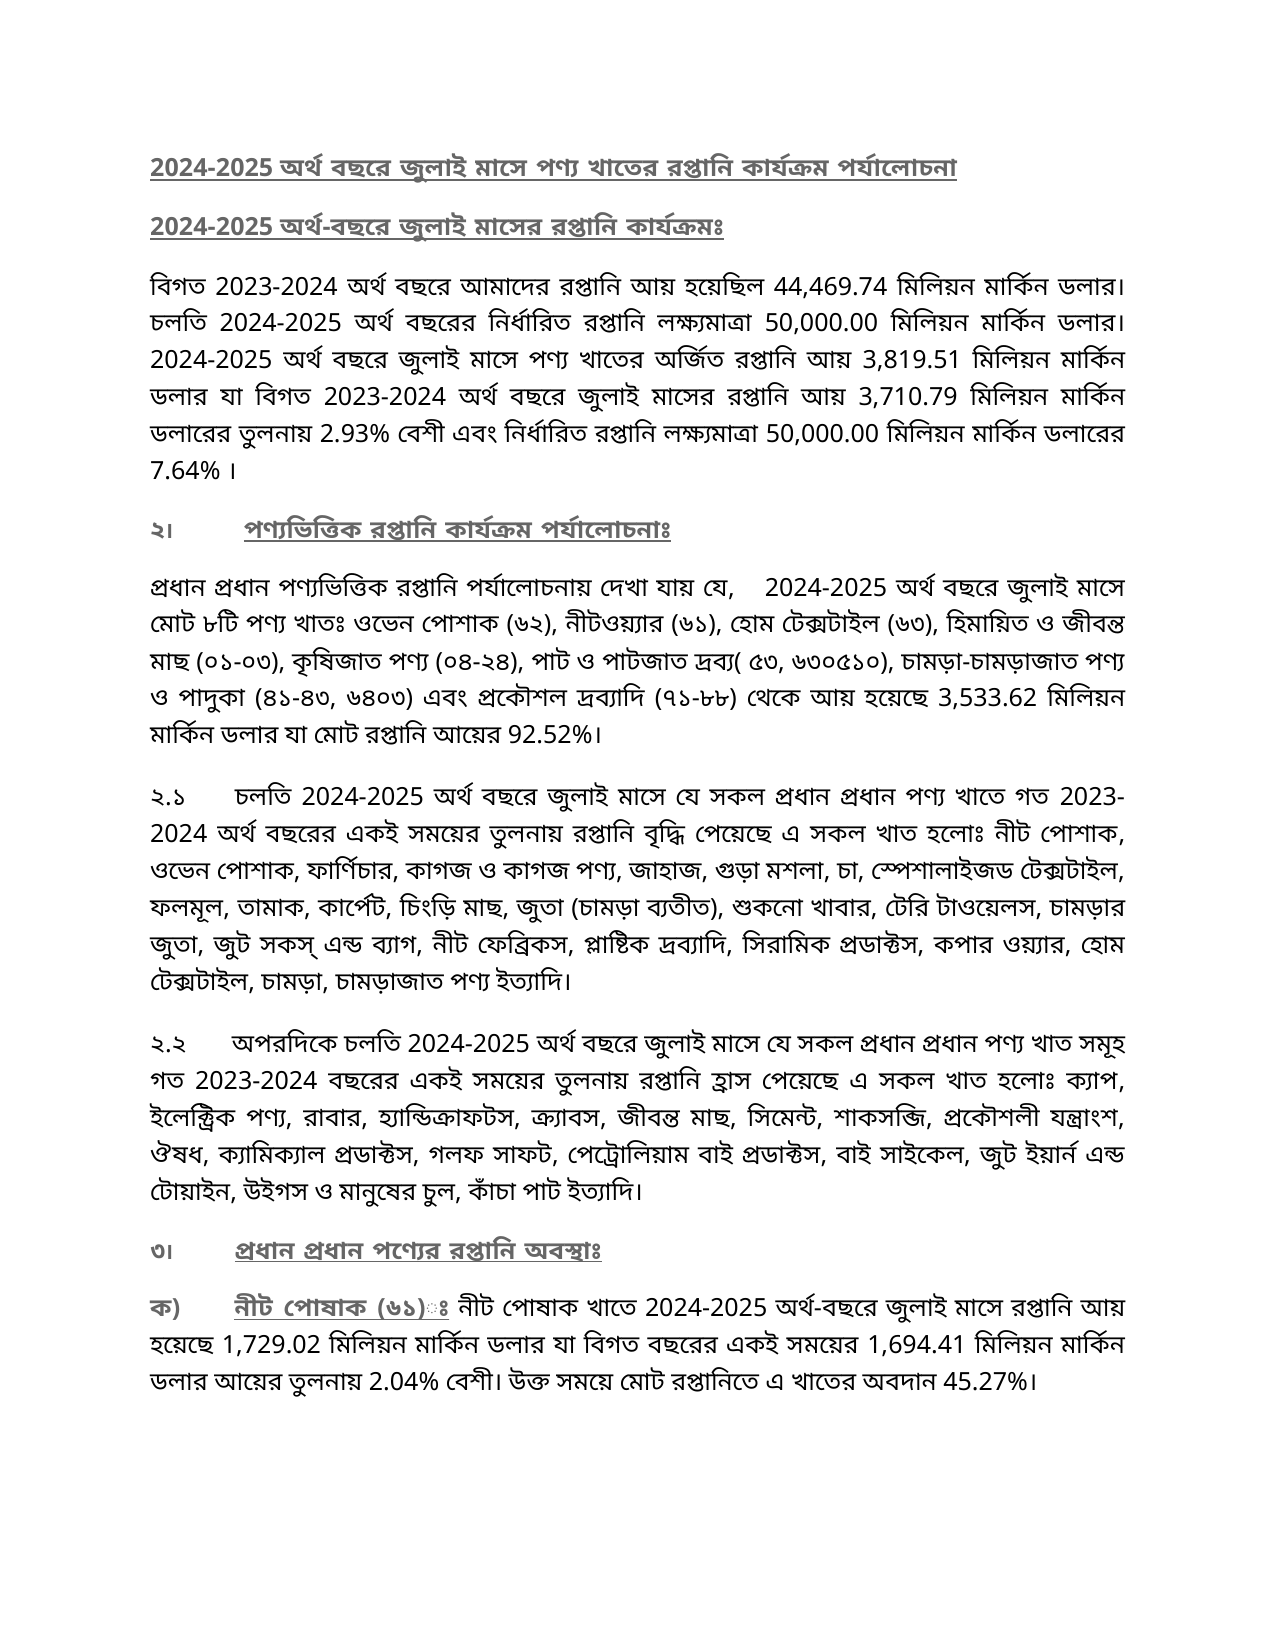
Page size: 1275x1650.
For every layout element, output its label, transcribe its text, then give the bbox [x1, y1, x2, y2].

text ২.১ চলতি 2024-2025 অর্থ বছরে জুলাই মাসে যে সকল প্রধান প্রধান পণ্য খাতে গত 2023-2024 অর্থ বছরের একই সময়ের তুলনায় রপ্তানি বৃদ্ধি পেয়েছে এ সকল খাত হলোঃ নীট পোশাক, ওভেন পোশাক, ফার্ণিচার, কাগজ ও কাগজ পণ্য, জাহাজ, গুড়া মশলা, চা, স্পেশালাইজড টেক্সটাইল, ফলমূল, তামাক, কার্পেট, চিংড়ি মাছ, জুতা (চামড়া ব্যতীত), শুকনো খাবার, টেরি টাওয়েলস, চামড়ার জুতা, জুট সকস্ এন্ড ব্যাগ, নীট ফেব্রিকস, প্লাষ্টিক দ্রব্যাদি, সিরামিক প্রডাক্টস, কপার ওয়্যার, হোম টেক্সটাইল, চামড়া, চামড়াজাত পণ্য ইত্যাদি। [150, 779, 1125, 1001]
text বিগত 2023-2024 অর্থ বছরে আমাদের রপ্তানি আয় হয়েছিল 44,469.74 মিলিয়ন মার্কিন ডলার। চলতি 2024-2025 অর্থ বছরের নির্ধারিত রপ্তানি লক্ষ্যমাত্রা 50,000.00 মিলিয়ন মার্কিন ডলার। 2024-2025 অর্থ বছরে জুলাই মাসে পণ্য খাতের অর্জিত রপ্তানি আয় 3,819.51 মিলিয়ন মার্কিন ডলার যা বিগত 2023-2024 অর্থ বছরে জুলাই মাসের রপ্তানি আয় 3,710.79 মিলিয়ন মার্কিন ডলারের তুলনায় 2.93% বেশী এবং নির্ধারিত রপ্তানি লক্ষ্যমাত্রা 50,000.00 মিলিয়ন মার্কিন ডলারের 7.64% । [150, 268, 1125, 490]
text ২.২ অপরদিকে চলতি 2024-2025 অর্থ বছরে জুলাই মাসে যে সকল প্রধান প্রধান পণ্য খাত সমূহ গত 2023-2024 বছরের একই সময়ের তুলনায় রপ্তানি হ্রাস পেয়েছে এ সকল খাত হলোঃ ক্যাপ, ইলেক্ট্রিক পণ্য, রাবার, হ্যান্ডিক্রাফটস, ক্র্যাবস, জীবন্ত মাছ, সিমেন্ট, শাকসব্জি, প্রকৌশলী যন্ত্রাংশ, ঔষধ, ক্যামিক্যাল প্রডাক্টস, গলফ সাফট, পেট্রোলিয়াম বাই প্রডাক্টস, বাই সাইকেল, জুট ইয়ার্ন এন্ড টোয়াইন, উইগস ও মানুষের চুল, কাঁচা পাট ইত্যাদি। [150, 1026, 1125, 1211]
text ক) নীট পোষাক (৬১)ঃ নীট পোষাক খাতে 2024-2025 অর্থ-বছরে জুলাই মাসে রপ্তানি আয় হয়েছে 1,729.02 মিলিয়ন মার্কিন ডলার যা বিগত বছরের একই সময়ের 1,694.41 মিলিয়ন মার্কিন ডলার আয়ের তুলনায় 2.04% বেশী। উক্ত সময়ে মোট রপ্তানিতে এ খাতের অবদান 45.27%। [150, 1290, 1125, 1401]
text প্রধান প্রধান পণ্যভিত্তিক রপ্তানি পর্যালোচনায় দেখা যায় যে, 2024-2025 অর্থ বছরে জুলাই মাসে মোট ৮টি পণ্য খাতঃ ওভেন পোশাক (৬২), নীটওয়্যার (৬১), হোম টেক্সটাইল (৬৩), হিমায়িত ও জীবন্ত মাছ (০১-০৩), কৃষিজাত পণ্য (০৪-২৪), পাট ও পাটজাত দ্রব্য( ৫৩, ৬৩০৫১০), চামড়া-চামড়াজাত পণ্য ও পাদুকা (৪১-৪৩, ৬৪০৩) এবং প্রকৌশল দ্রব্যাদি (৭১-৮৮) থেকে আয় হয়েছে 3,533.62 মিলিয়ন মার্কিন ডলার যা মোট রপ্তানি আয়ের 92.52%। [150, 569, 1125, 754]
text ২। পণ্যভিত্তিক রপ্তানি কার্যক্রম পর্যালোচনাঃ [150, 515, 1125, 544]
text 2024-2025 অর্থ বছরে জুলাই মাসে পণ্য খাতের রপ্তানি কার্যক্রম পর্যালোচনা [150, 150, 1125, 184]
text ৩। প্রধান প্রধান পণ্যের রপ্তানি অবস্থাঃ [150, 1236, 1125, 1265]
text 2024-2025 অর্থ-বছরে জুলাই মাসের রপ্তানি কার্যক্রমঃ [150, 209, 1125, 243]
